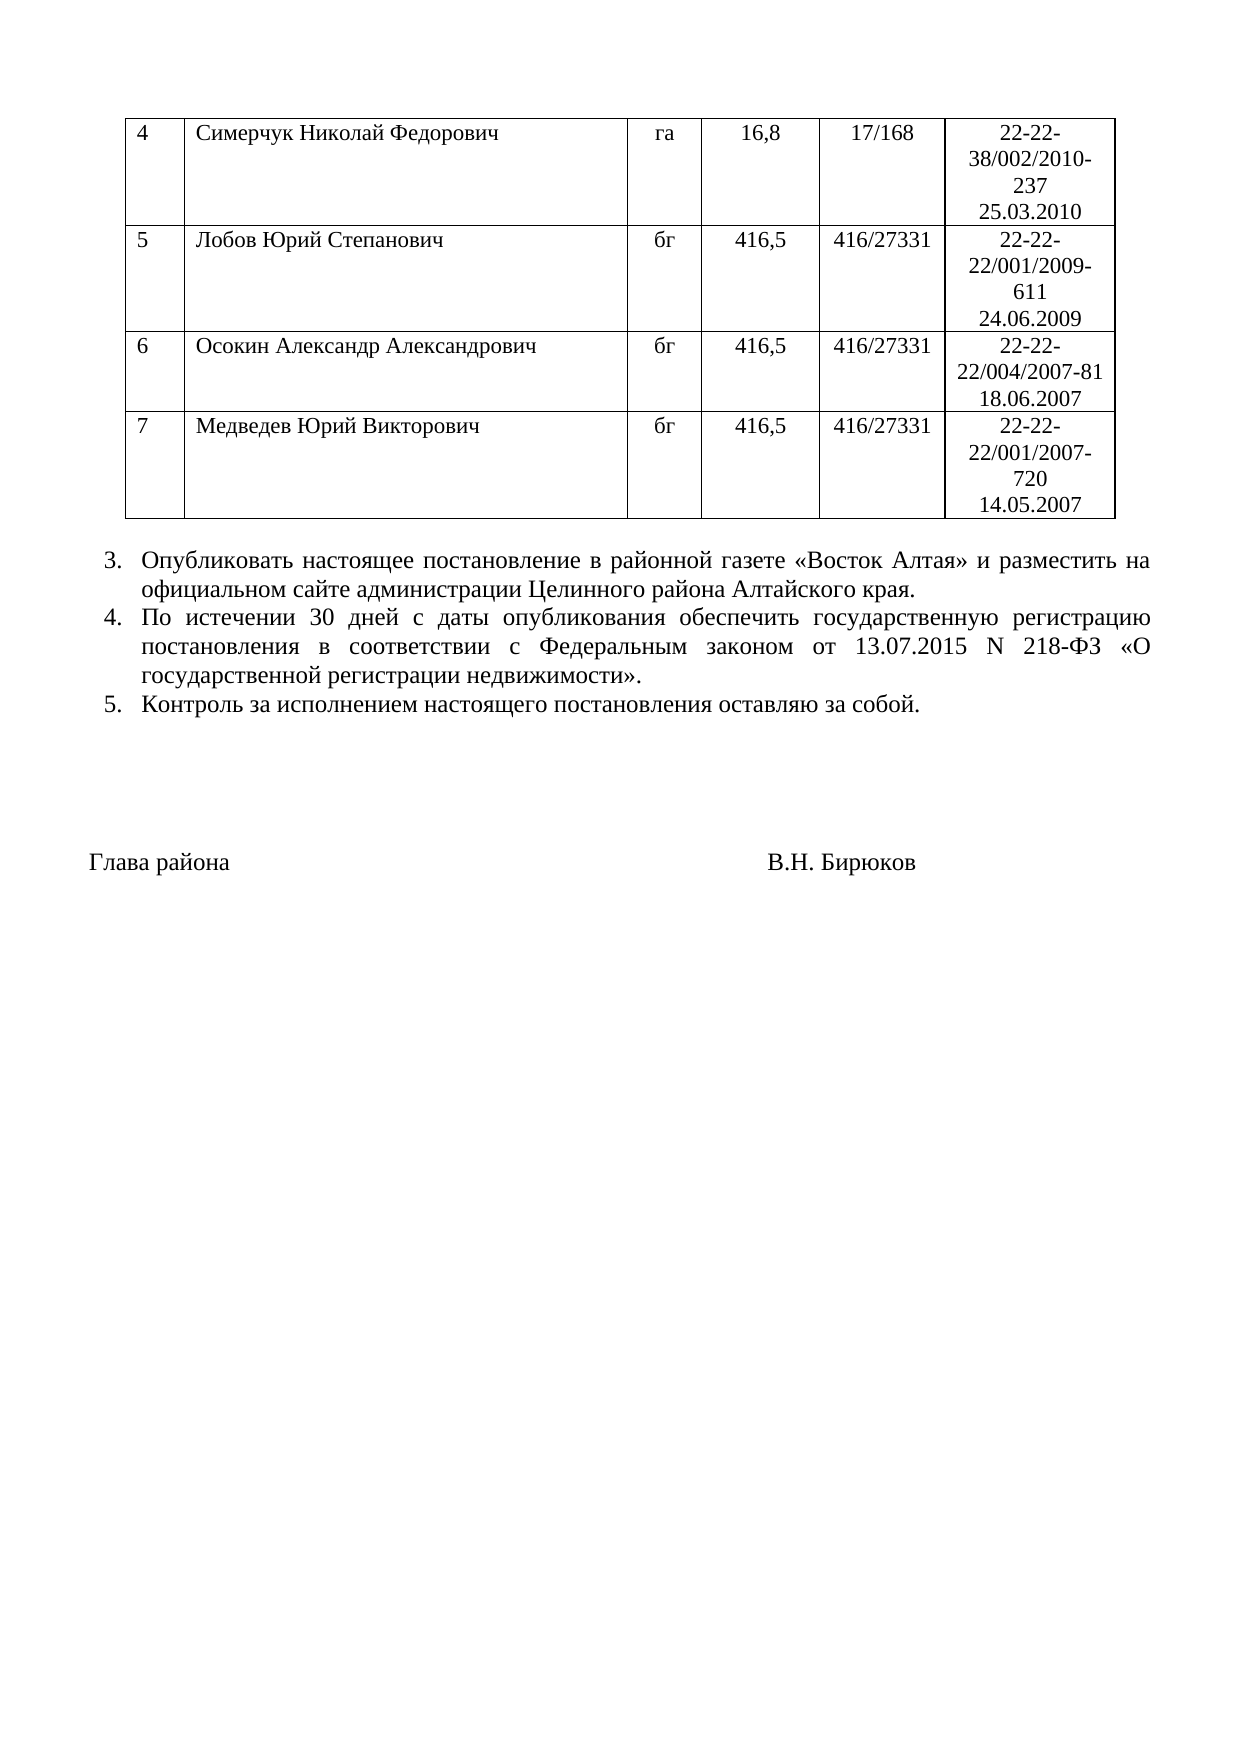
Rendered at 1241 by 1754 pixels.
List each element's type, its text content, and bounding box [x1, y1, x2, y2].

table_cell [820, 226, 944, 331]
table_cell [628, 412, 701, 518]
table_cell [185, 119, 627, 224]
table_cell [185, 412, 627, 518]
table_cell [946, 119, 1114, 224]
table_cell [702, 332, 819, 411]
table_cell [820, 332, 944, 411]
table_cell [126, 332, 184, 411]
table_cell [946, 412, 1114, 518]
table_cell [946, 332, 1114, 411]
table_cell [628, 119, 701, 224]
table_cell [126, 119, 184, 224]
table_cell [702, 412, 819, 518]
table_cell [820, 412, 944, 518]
list По истечении 30 дней с даты опубликования обеспечить государственную регистрацию постановления в соответствии с Федеральным законом от 13.07.2015 N 218-ФЗ «О государственной регистрации недвижимости». [103, 602, 1152, 689]
text Глава района В.Н. Бирюков [89, 847, 1152, 876]
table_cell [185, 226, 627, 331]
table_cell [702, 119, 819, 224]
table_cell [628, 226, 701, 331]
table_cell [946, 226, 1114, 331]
list Контроль за исполнением настоящего постановления оставляю за собой. [103, 689, 1152, 717]
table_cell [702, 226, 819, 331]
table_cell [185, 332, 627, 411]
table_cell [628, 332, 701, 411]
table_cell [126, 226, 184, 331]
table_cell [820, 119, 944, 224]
list Опубликовать настоящее постановление в районной газете «Восток Алтая» и разместить на официальном сайте администрации Целинного района Алтайского края. [103, 545, 1152, 602]
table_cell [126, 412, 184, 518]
